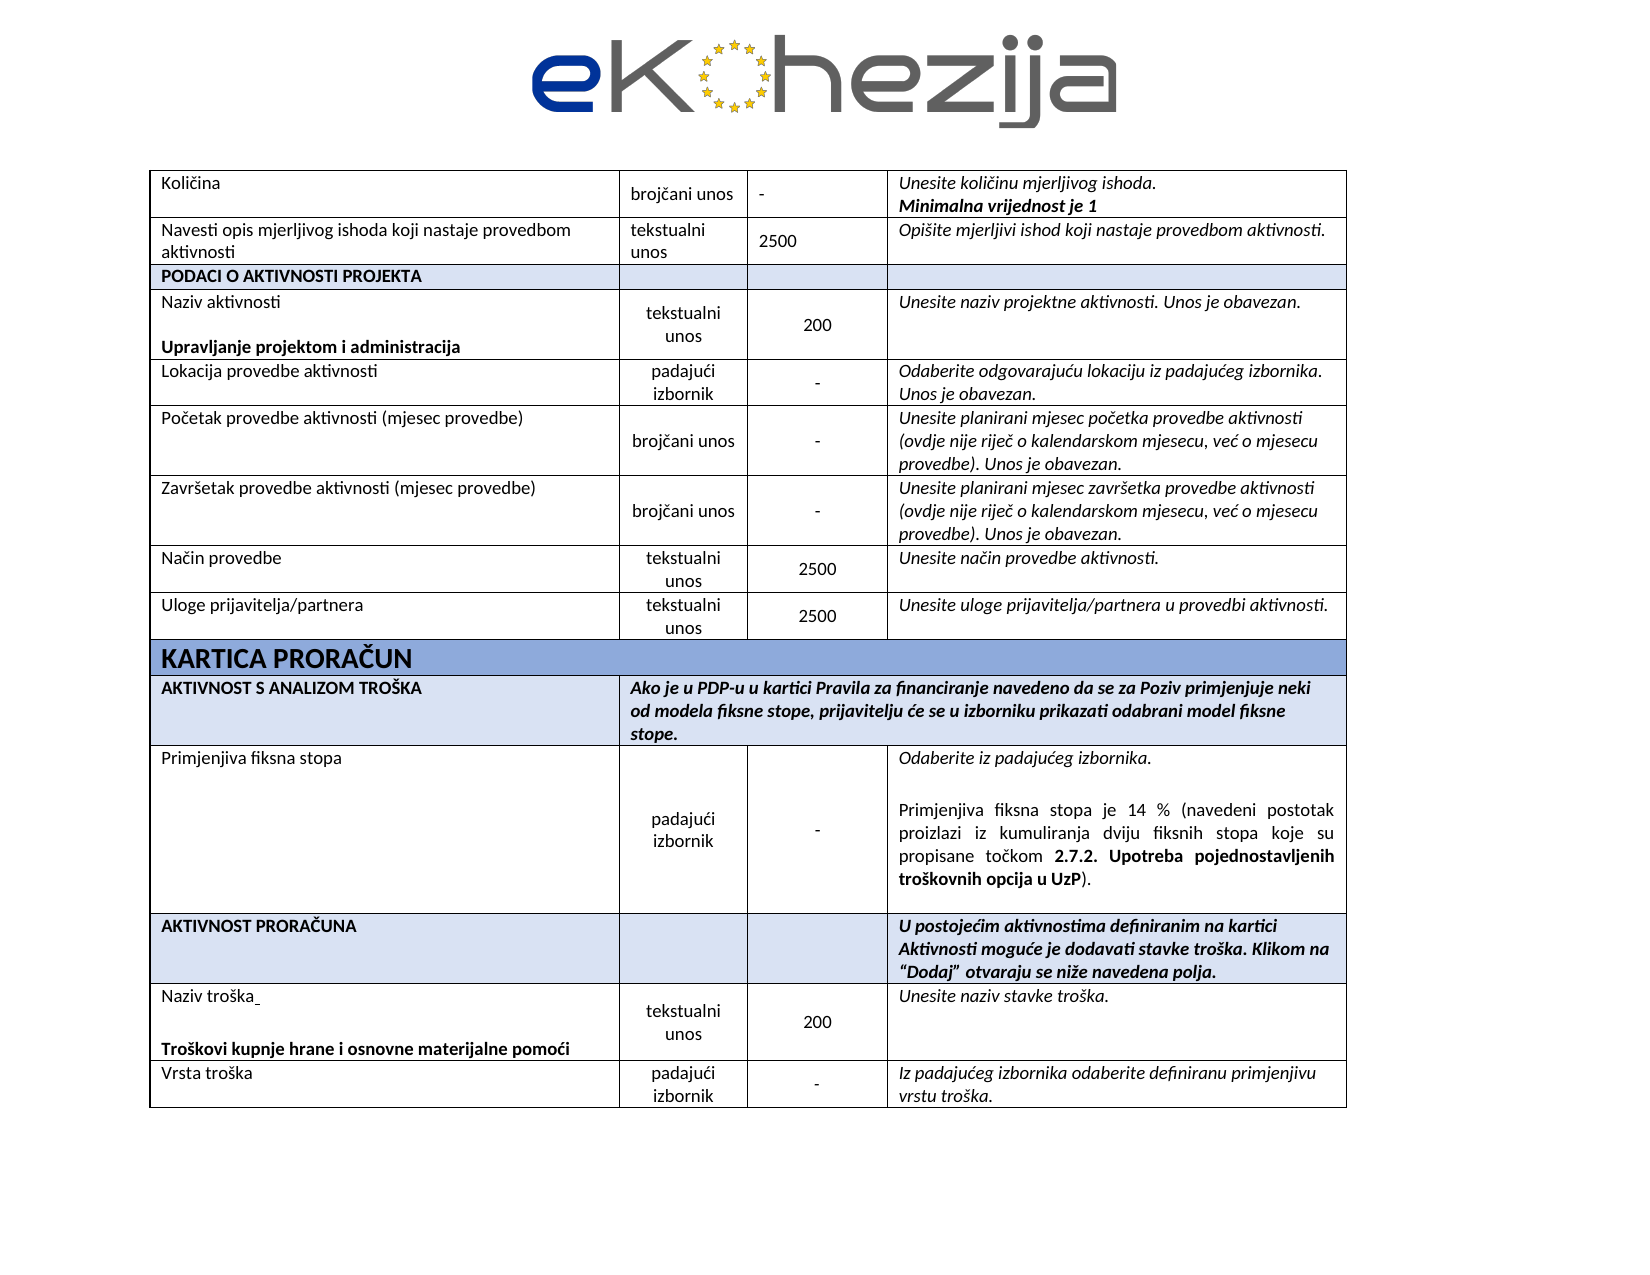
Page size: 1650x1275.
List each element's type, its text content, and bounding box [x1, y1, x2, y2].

table_cell padajući izbornik [620, 1061, 747, 1107]
table_cell brojčani unos [620, 476, 747, 545]
table_cell Naziv troška Troškovi kupnje hrane i osnovne materijalne pomoći [151, 984, 619, 1060]
table_cell Unesite količinu mjerljivog ishoda. Minimalna vrijednost je 1 [888, 171, 1346, 217]
table_cell tekstualni unos [620, 546, 747, 592]
table_cell [620, 914, 747, 983]
table_cell tekstualni unos [620, 290, 747, 358]
table_cell - [748, 1061, 887, 1107]
table_cell Način provedbe [151, 546, 619, 592]
table_cell [748, 265, 887, 289]
table_cell [888, 265, 1346, 289]
table_cell padajući izbornik [620, 746, 747, 913]
table_cell 200 [748, 290, 887, 358]
table_cell 2500 [748, 218, 887, 263]
table_cell Uloge prijavitelja/partnera [151, 593, 619, 639]
table_cell - [748, 476, 887, 545]
table_cell [748, 914, 887, 983]
table_cell Opišite mjerljivi ishod koji nastaje provedbom aktivnosti. [888, 218, 1346, 263]
table_cell Unesite planirani mjesec početka provedbe aktivnosti (ovdje nije riječ o kalendarskom mjesecu, već o mjesecu provedbe). Unos je obavezan. [888, 406, 1346, 475]
table_cell - [748, 406, 887, 475]
table_cell Ako je u PDP-u u kartici Pravila za financiranje navedeno da se za Poziv primjenjuje neki od modela fiksne stope, prijavitelju će se u izborniku prikazati odabrani model fiksne stope. [620, 676, 1346, 745]
table_cell - [748, 360, 887, 405]
table_cell Iz padajućeg izbornika odaberite definiranu primjenjivu vrstu troška. [888, 1061, 1346, 1107]
table_cell [620, 265, 747, 289]
table_cell Unesite uloge prijavitelja/partnera u provedbi aktivnosti. [888, 593, 1346, 639]
table_cell - [748, 746, 887, 913]
table_cell tekstualni unos [620, 218, 747, 263]
table_cell 200 [748, 984, 887, 1060]
table_cell - [748, 171, 887, 217]
table_cell tekstualni unos [620, 593, 747, 639]
table_cell AKTIVNOST S ANALIZOM TROŠKA [151, 676, 619, 745]
table_cell PODACI O AKTIVNOSTI PROJEKTA [151, 265, 619, 289]
table_cell Primjenjiva fiksna stopa [151, 746, 619, 913]
table_cell padajući izbornik [620, 360, 747, 405]
table_cell brojčani unos [620, 406, 747, 475]
table_cell Navesti opis mjerljivog ishoda koji nastaje provedbom aktivnosti [151, 218, 619, 263]
table_cell Unesite naziv stavke troška. [888, 984, 1346, 1060]
picture [531, 34, 1117, 128]
table_cell Unesite planirani mjesec završetka provedbe aktivnosti (ovdje nije riječ o kalendarskom mjesecu, već o mjesecu provedbe). Unos je obavezan. [888, 476, 1346, 545]
table_cell Završetak provedbe aktivnosti (mjesec provedbe) [151, 476, 619, 545]
table_cell brojčani unos [620, 171, 747, 217]
table_cell Količina [151, 171, 619, 217]
table_cell tekstualni unos [620, 984, 747, 1060]
table_cell U postojećim aktivnostima definiranim na kartici Aktivnosti moguće je dodavati stavke troška. Klikom na “Dodaj” otvaraju se niže navedena polja. [888, 914, 1346, 983]
table_cell 2500 [748, 593, 887, 639]
table_cell Naziv aktivnosti Upravljanje projektom i administracija [151, 290, 619, 358]
table_cell KARTICA PRORAČUN [151, 640, 1346, 675]
table_cell Odaberite iz padajućeg izbornika. Primjenjiva fiksna stopa je 14 % (navedeni postotak proizlazi iz kumuliranja dviju fiksnih stopa koje su propisane točkom 2.7.2. Upotreba pojednostavljenih troškovnih opcija u UzP). [888, 746, 1346, 913]
table_cell 2500 [748, 546, 887, 592]
table_cell AKTIVNOST PRORAČUNA [151, 914, 619, 983]
table_cell Unesite način provedbe aktivnosti. [888, 546, 1346, 592]
table_cell Odaberite odgovarajuću lokaciju iz padajućeg izbornika. Unos je obavezan. [888, 360, 1346, 405]
table_cell Vrsta troška [151, 1061, 619, 1107]
table_cell Početak provedbe aktivnosti (mjesec provedbe) [151, 406, 619, 475]
table_cell Lokacija provedbe aktivnosti [151, 360, 619, 405]
table_cell Unesite naziv projektne aktivnosti. Unos je obavezan. [888, 290, 1346, 358]
